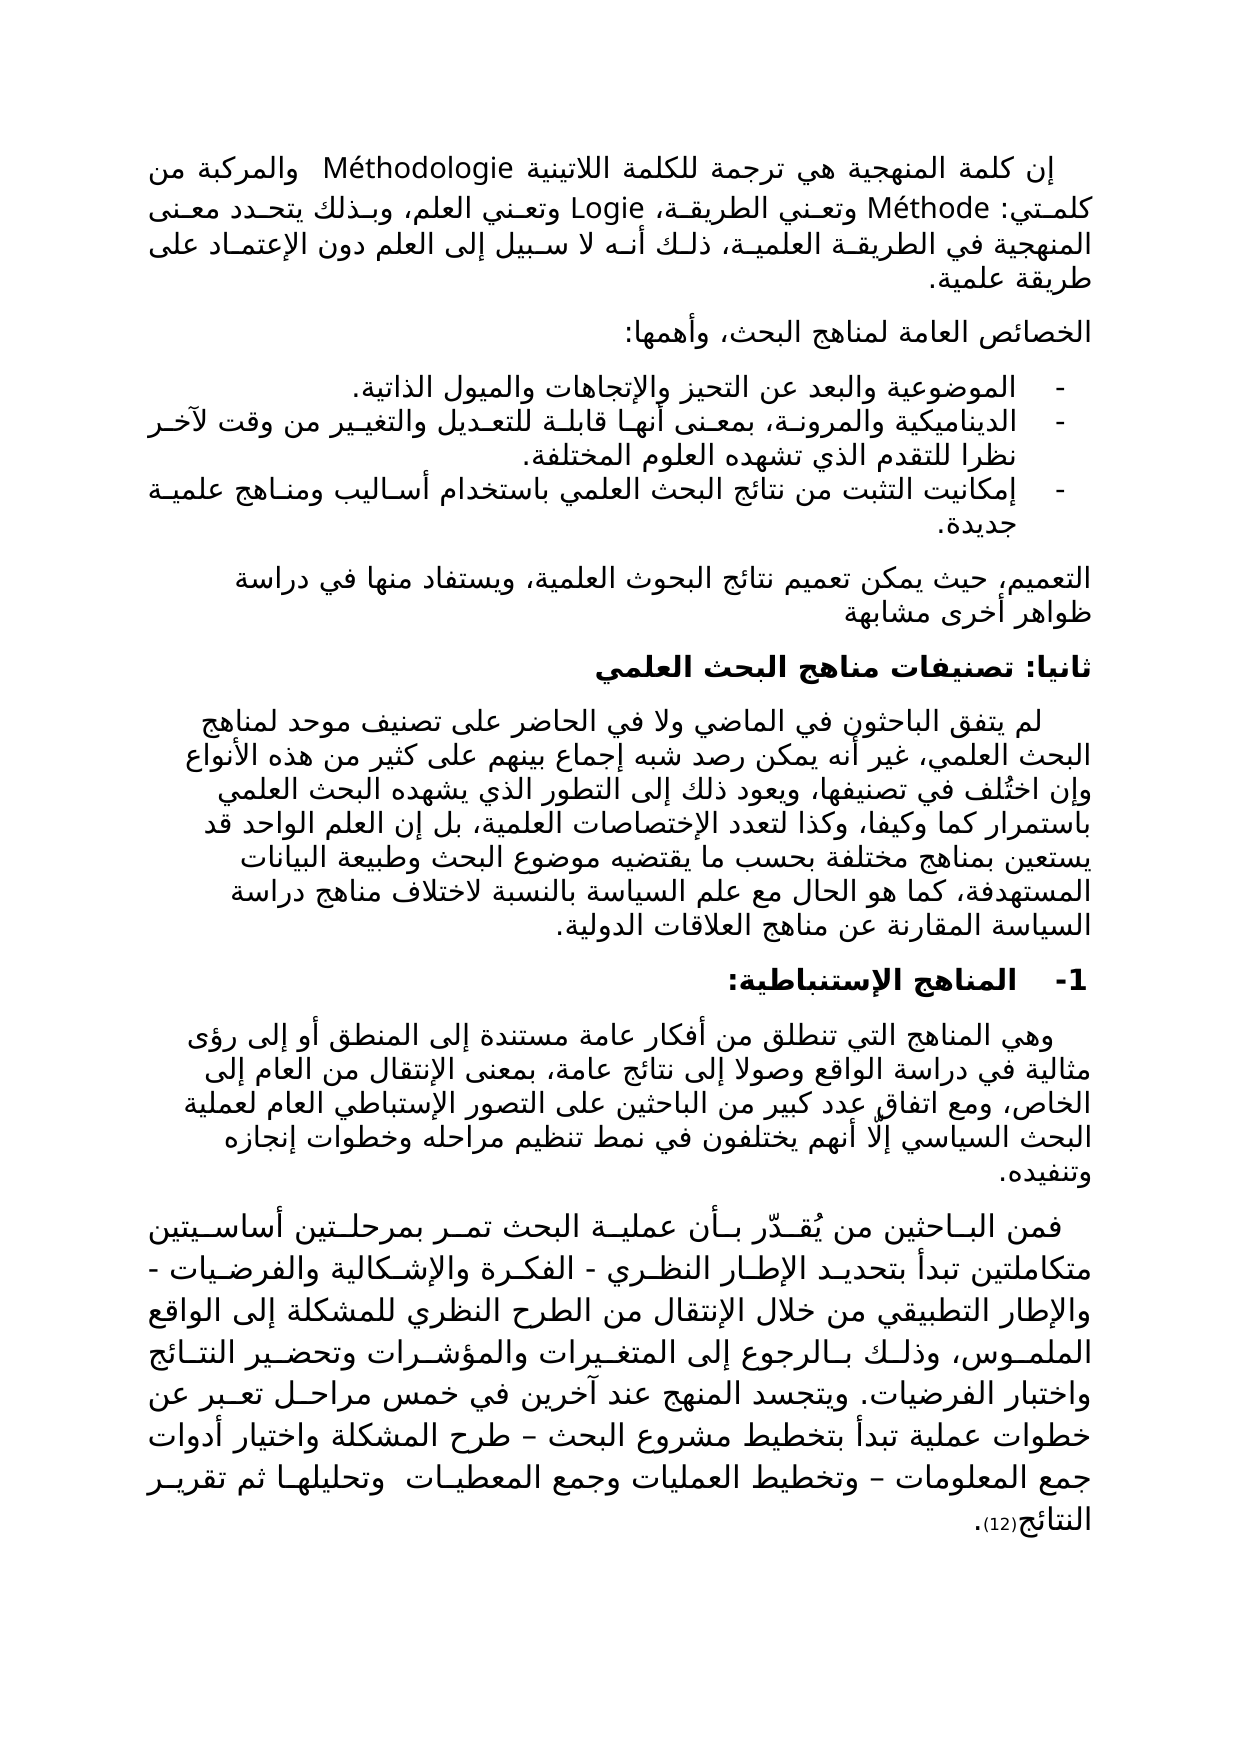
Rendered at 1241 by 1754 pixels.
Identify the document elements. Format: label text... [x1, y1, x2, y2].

text فمن الباحثين من يُقدّر بأن عملية البحث تمر بمرحلتين أساسيتين متكاملتين تبدأ بتحديد الإطار النظري - الفكرة والإشكالية والفرضيات - والإطار التطبيقي من خلال الإنتقال من الطرح النظري للمشكلة إلى الواقع الملموس، وذلك بالرجوع إلى المتغيرات والمؤشرات وتحضير النتائج واختبار الفرضيات. ويتجسد المنهج عند آخرين في خمس مراحل تعبر عن خطوات عملية تبدأ بتخطيط مشروع البحث – طرح المشكلة واختيار أدوات جمع المعلومات – وتخطيط العمليات وجمع المعطيات وتحليلها ثم تقرير النتائج(12). [148, 1209, 1093, 1537]
list الديناميكية والمرونة، بمعنى أنها قابلة للتعديل والتغيير من وقت لآخر نظرا للتقدم الذي تشهده العلوم المختلفة. [148, 404, 1055, 472]
list المناهج الإستنباطية: [148, 963, 1055, 997]
list الموضوعية والبعد عن التحيز والإتجاهات والميول الذاتية. [148, 371, 1055, 404]
text إن كلمة المنهجية هي ترجمة للكلمة اللاتينية Méthodologie والمركبة من كلمتي: Méthode وتعني الطريقة، Logie وتعني العلم، وبذلك يتحدد معنى المنهجية في الطريقة العلمية، ذلك أنه لا سبيل إلى العلم دون الإعتماد على طريقة علمية. [148, 148, 1093, 295]
text الخصائص العامة لمناهج البحث، وأهمها: [148, 316, 1093, 350]
text وهي المناهج التي تنطلق من أفكار عامة مستندة إلى المنطق أو إلى رؤى مثالية في دراسة الواقع وصولا إلى نتائج عامة، بمعنى الإنتقال من العام إلى الخاص، ومع اتفاق عدد كبير من الباحثين على التصور الإستباطي العام لعملية البحث السياسي إلّا أنهم يختلفون في نمط تنظيم مراحله وخطوات إنجازه وتنفيده. [148, 1018, 1093, 1188]
list إمكانيت التثبت من نتائج البحث العلمي باستخدام أساليب ومناهج علمية جديدة. [148, 472, 1055, 540]
text ثانيا: تصنيفات مناهج البحث العلمي [148, 650, 1093, 684]
text التعميم، حيث يمكن تعميم نتائج البحوث العلمية، ويستفاد منها في دراسة ظواهر أخرى مشابهة [148, 561, 1093, 629]
text لم يتفق الباحثون في الماضي ولا في الحاضر على تصنيف موحد لمناهج البحث العلمي، غير أنه يمكن رصد شبه إجماع بينهم على كثير من هذه الأنواع وإن اختُلف في تصنيفها، ويعود ذلك إلى التطور الذي يشهده البحث العلمي باستمرار كما وكيفا، وكذا لتعدد الإختصاصات العلمية، بل إن العلم الواحد قد يستعين بمناهج مختلفة بحسب ما يقتضيه موضوع البحث وطبيعة البيانات المستهدفة، كما هو الحال مع علم السياسة بالنسبة لاختلاف مناهج دراسة السياسة المقارنة عن مناهج العلاقات الدولية. [148, 705, 1093, 942]
